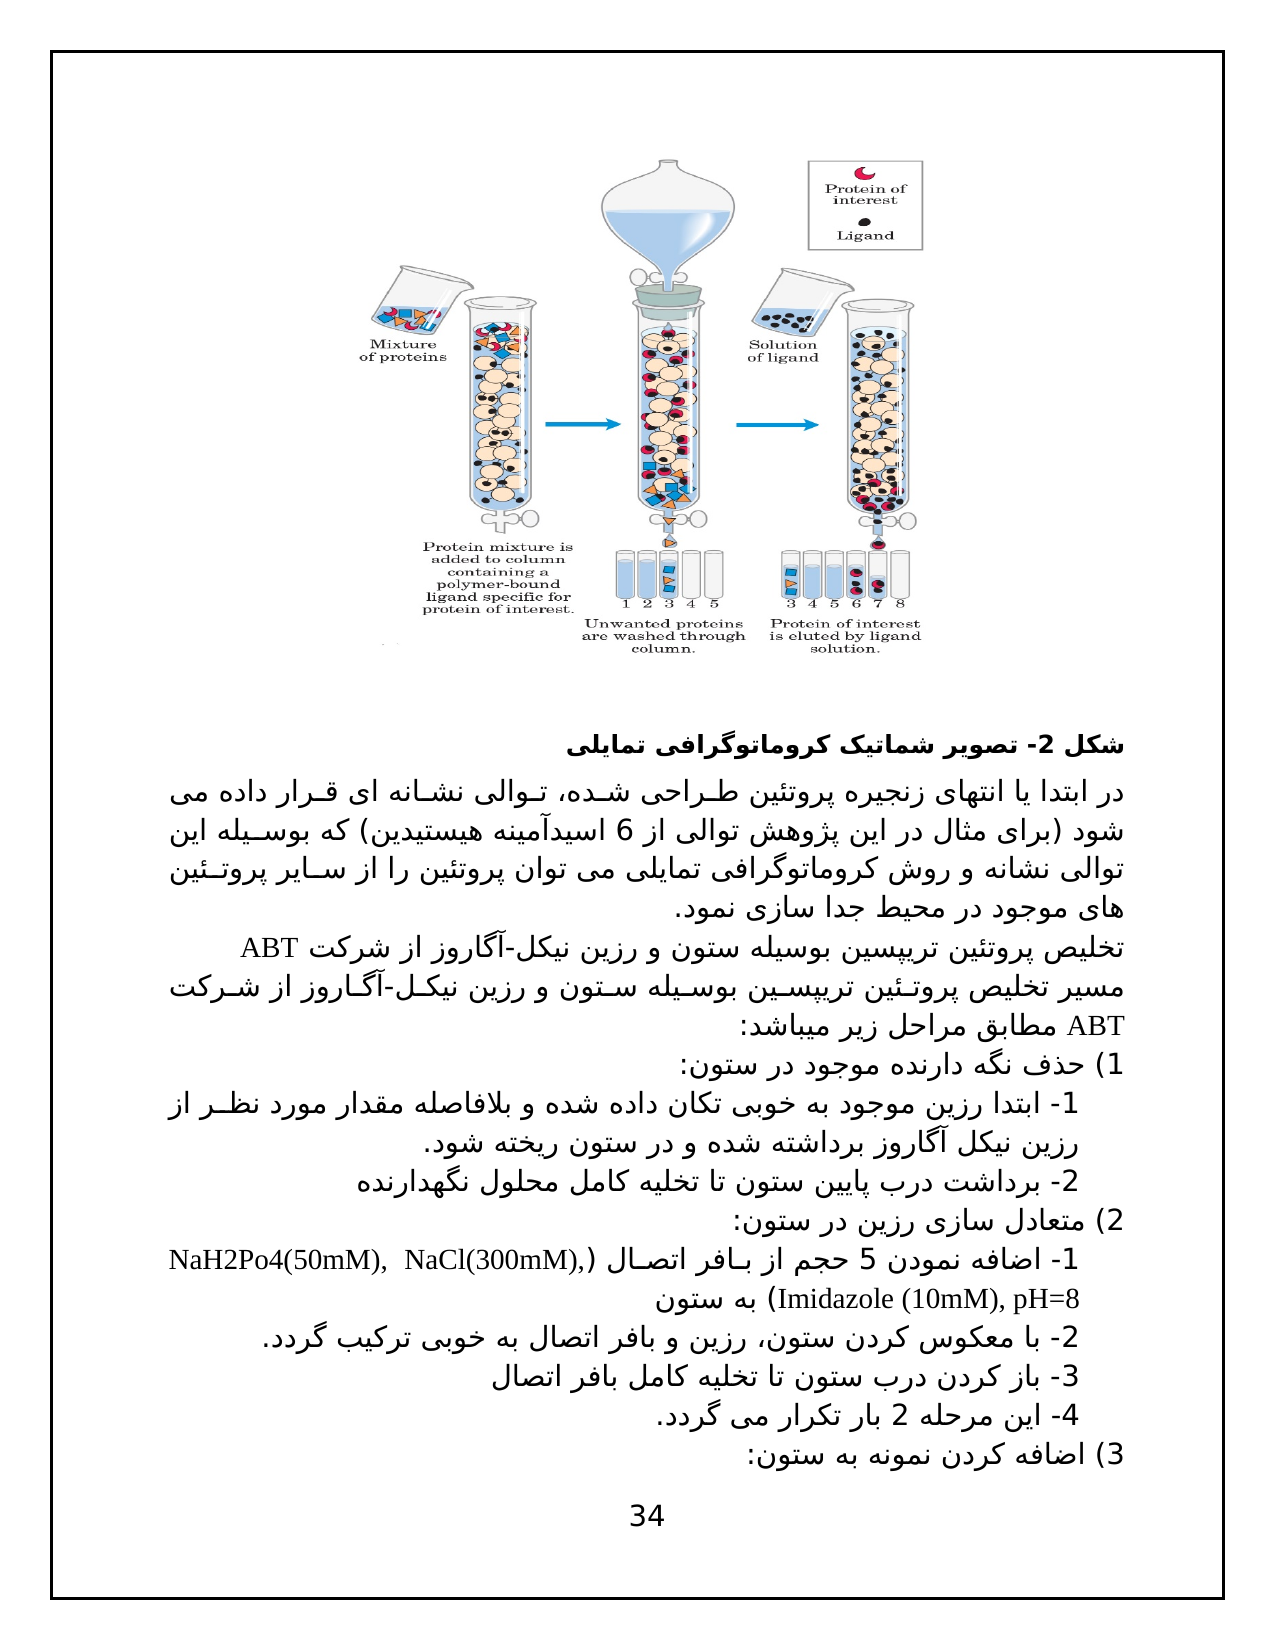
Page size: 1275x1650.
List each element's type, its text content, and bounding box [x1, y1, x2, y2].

text 3- باز کردن درب ستون تا تخلیه کامل بافر اتصال [169, 1359, 1080, 1393]
text 2) متعادل سازی رزین در ستون: [169, 1203, 1125, 1237]
text 3) اضافه کردن نمونه به ستون: [169, 1437, 1125, 1471]
text 4- این مرحله 2 بار تکرار می گردد. [169, 1398, 1080, 1432]
text 1- اضافه نمودن 5 حجم از بافر اتصال (NaH2Po4(50mM), NaCl(300mM), Imidazole (10mM), pH=8) به ستون [169, 1242, 1080, 1315]
text مسیر تخلیص پروتئین تریپسین بوسیله ستون و رزین نیکل-آگاروز از شرکت ABT مطابق مراحل زیر میباشد: [169, 969, 1125, 1042]
picture [346, 150, 947, 688]
text در ابتدا یا انتهای زنجیره پروتئین طراحی شده، توالی نشانه ای قرار داده می شود (برای مثال در این پژوهش توالی از 6 اسیدآمینه هیستیدین) که بوسیله این توالی نشانه و روش کروماتوگرافی تمایلی می توان پروتئین را از سایر پروتئین های موجود در محیط جدا سازی نمود. [169, 774, 1125, 925]
text شکل 2- تصویر شماتیک کروماتوگرافی تمایلی [228, 730, 1125, 759]
text 1) حذف نگه دارنده موجود در ستون: [169, 1047, 1125, 1081]
text تخلیص پروتئین تریپسین بوسیله ستون و رزین نیکل-آگاروز از شرکت ABT [169, 930, 1125, 964]
text 2- برداشت درب پایین ستون تا تخلیه کامل محلول نگهدارنده [169, 1164, 1080, 1198]
text 2- با معکوس کردن ستون، رزین و بافر اتصال به خوبی ترکیب گردد. [169, 1320, 1080, 1354]
text 1- ابتدا رزین موجود به خوبی تکان داده شده و بلافاصله مقدار مورد نظر از رزین نیکل آگاروز برداشته شده و در ستون ریخته شود. [169, 1086, 1080, 1159]
